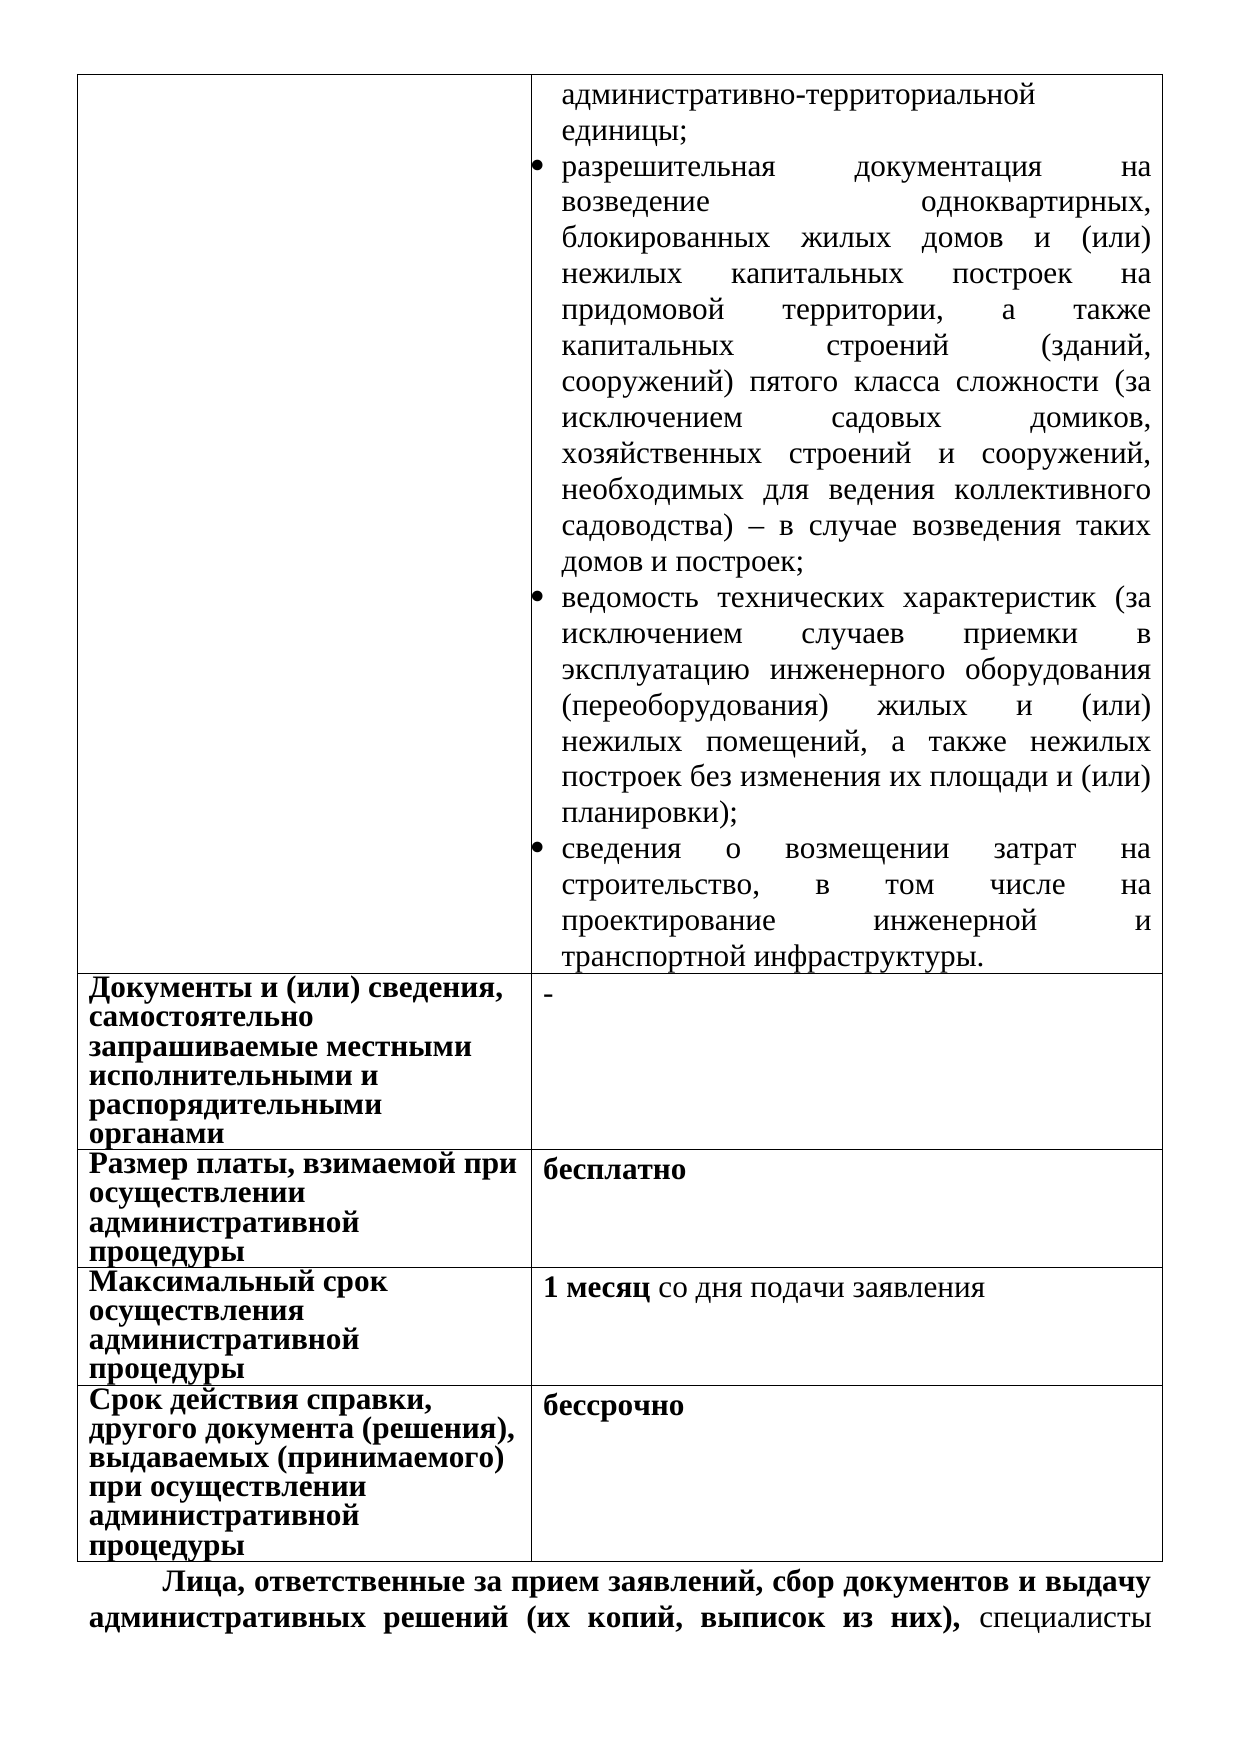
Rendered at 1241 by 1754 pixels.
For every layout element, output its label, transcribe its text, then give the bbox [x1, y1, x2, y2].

table_cell бесплатно [532, 1150, 1162, 1267]
table_cell бессрочно [532, 1386, 1162, 1561]
table_cell Максимальный срок осуществления административной процедуры [78, 1268, 531, 1385]
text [89, 1562, 1152, 1634]
table_cell 1 месяц со дня подачи заявления [532, 1268, 1162, 1385]
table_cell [532, 75, 1162, 973]
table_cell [78, 75, 531, 973]
table_cell - [532, 974, 1162, 1149]
table_cell Размер платы, взимаемой при осуществлении административной процедуры [78, 1150, 531, 1267]
table_cell Срок действия справки, другого документа (решения), выдаваемых (принимаемого) при осуществлении административной процедуры [78, 1386, 531, 1561]
table_cell Документы и (или) сведения, самостоятельно запрашиваемые местными исполнительными и распорядительными органами [78, 974, 531, 1149]
